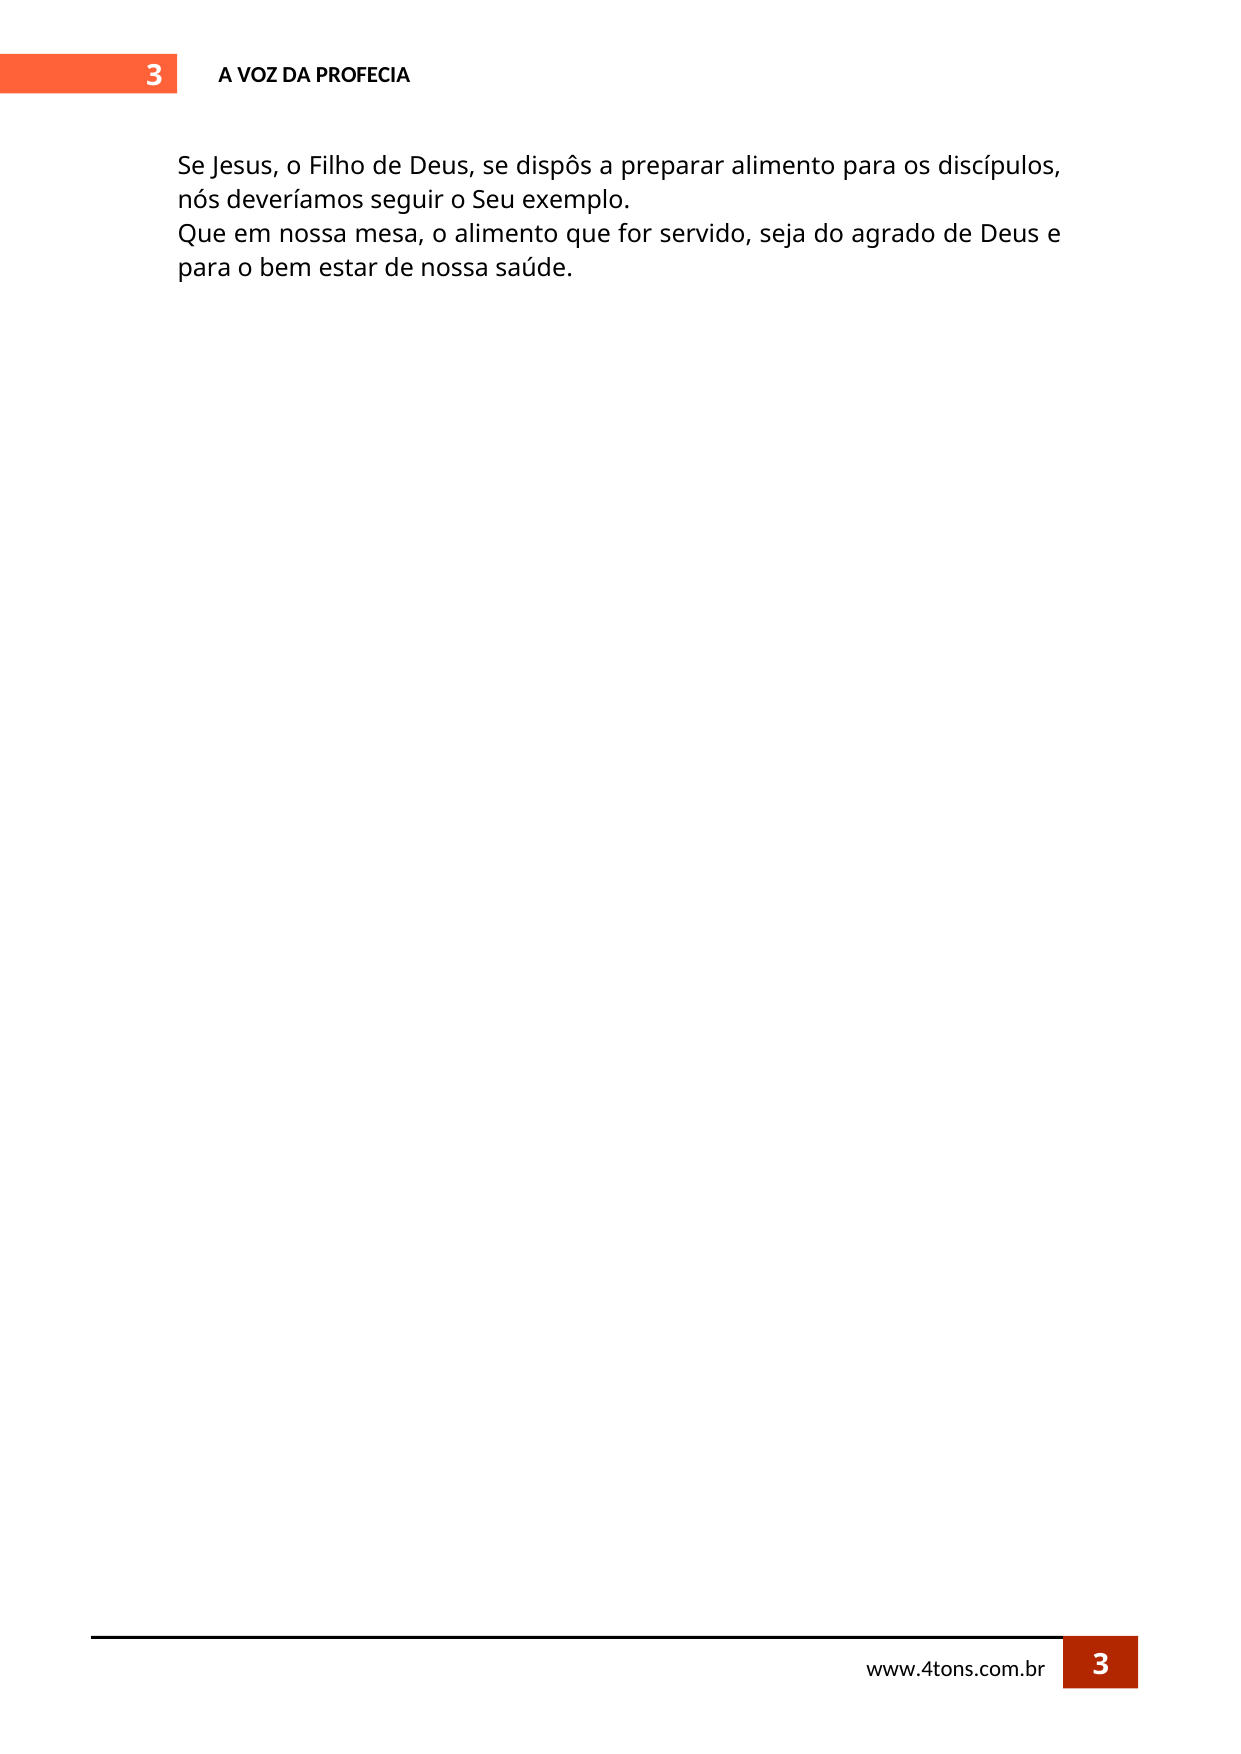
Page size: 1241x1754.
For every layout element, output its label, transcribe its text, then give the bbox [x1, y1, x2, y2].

text Se Jesus, o Filho de Deus, se dispôs a preparar alimento para os discípulos, nós deveríamos seguir o Seu exemplo. [177, 148, 1063, 216]
text Que em nossa mesa, o alimento que for servido, seja do agrado de Deus e para o bem estar de nossa saúde. [177, 216, 1063, 284]
